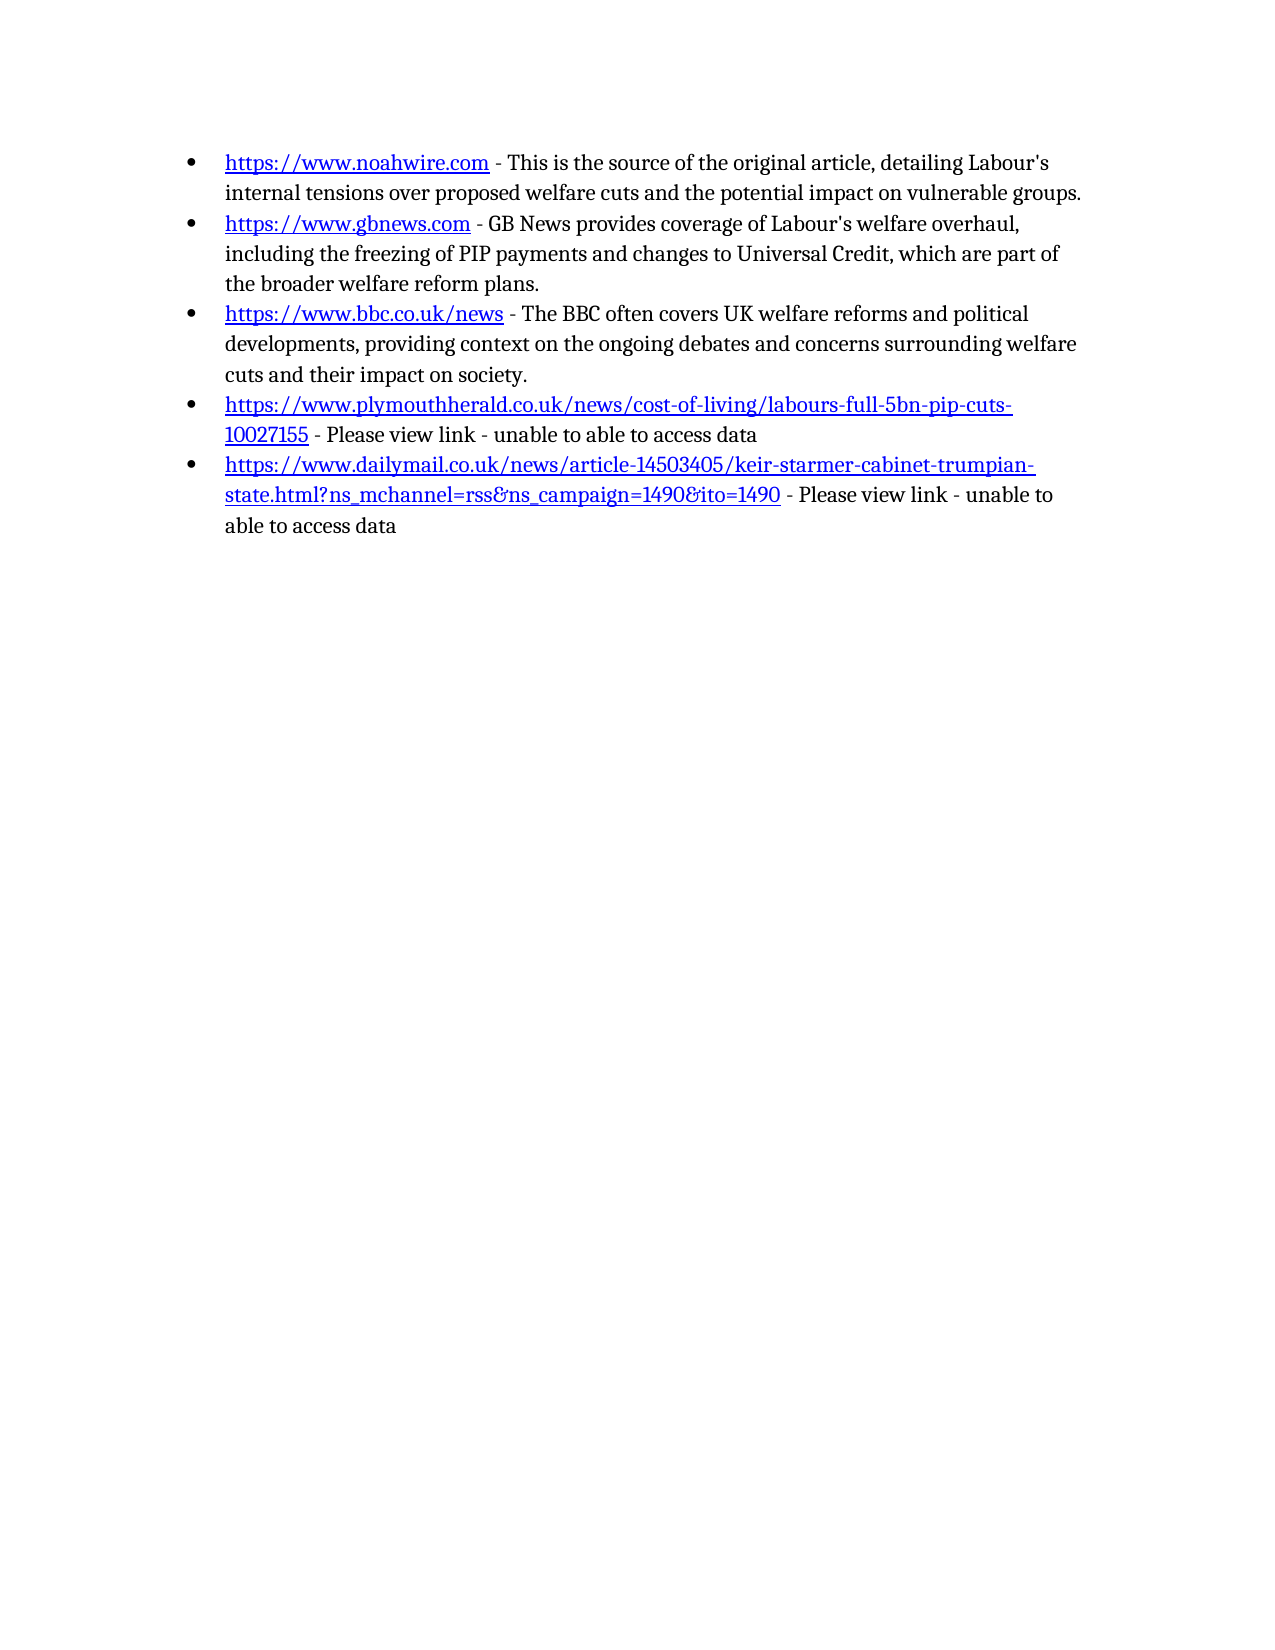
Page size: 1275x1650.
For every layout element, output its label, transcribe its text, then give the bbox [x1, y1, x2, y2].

list https://www.noahwire.com - This is the source of the original article, detailing Labour's internal tensions over proposed welfare cuts and the potential impact on vulnerable groups. [187, 150, 1087, 207]
list https://www.plymouthherald.co.uk/news/cost-of-living/labours-full-5bn-pip-cuts-10027155 - Please view link - unable to able to access data [187, 392, 1087, 448]
list https://www.dailymail.co.uk/news/article-14503405/keir-starmer-cabinet-trumpian-state.html?ns_mchannel=rss&ns_campaign=1490&ito=1490 - Please view link - unable to able to access data [187, 452, 1087, 539]
list https://www.gbnews.com - GB News provides coverage of Labour's welfare overhaul, including the freezing of PIP payments and changes to Universal Credit, which are part of the broader welfare reform plans. [187, 210, 1087, 297]
list https://www.bbc.co.uk/news - The BBC often covers UK welfare reforms and political developments, providing context on the ongoing debates and concerns surrounding welfare cuts and their impact on society. [187, 301, 1087, 388]
